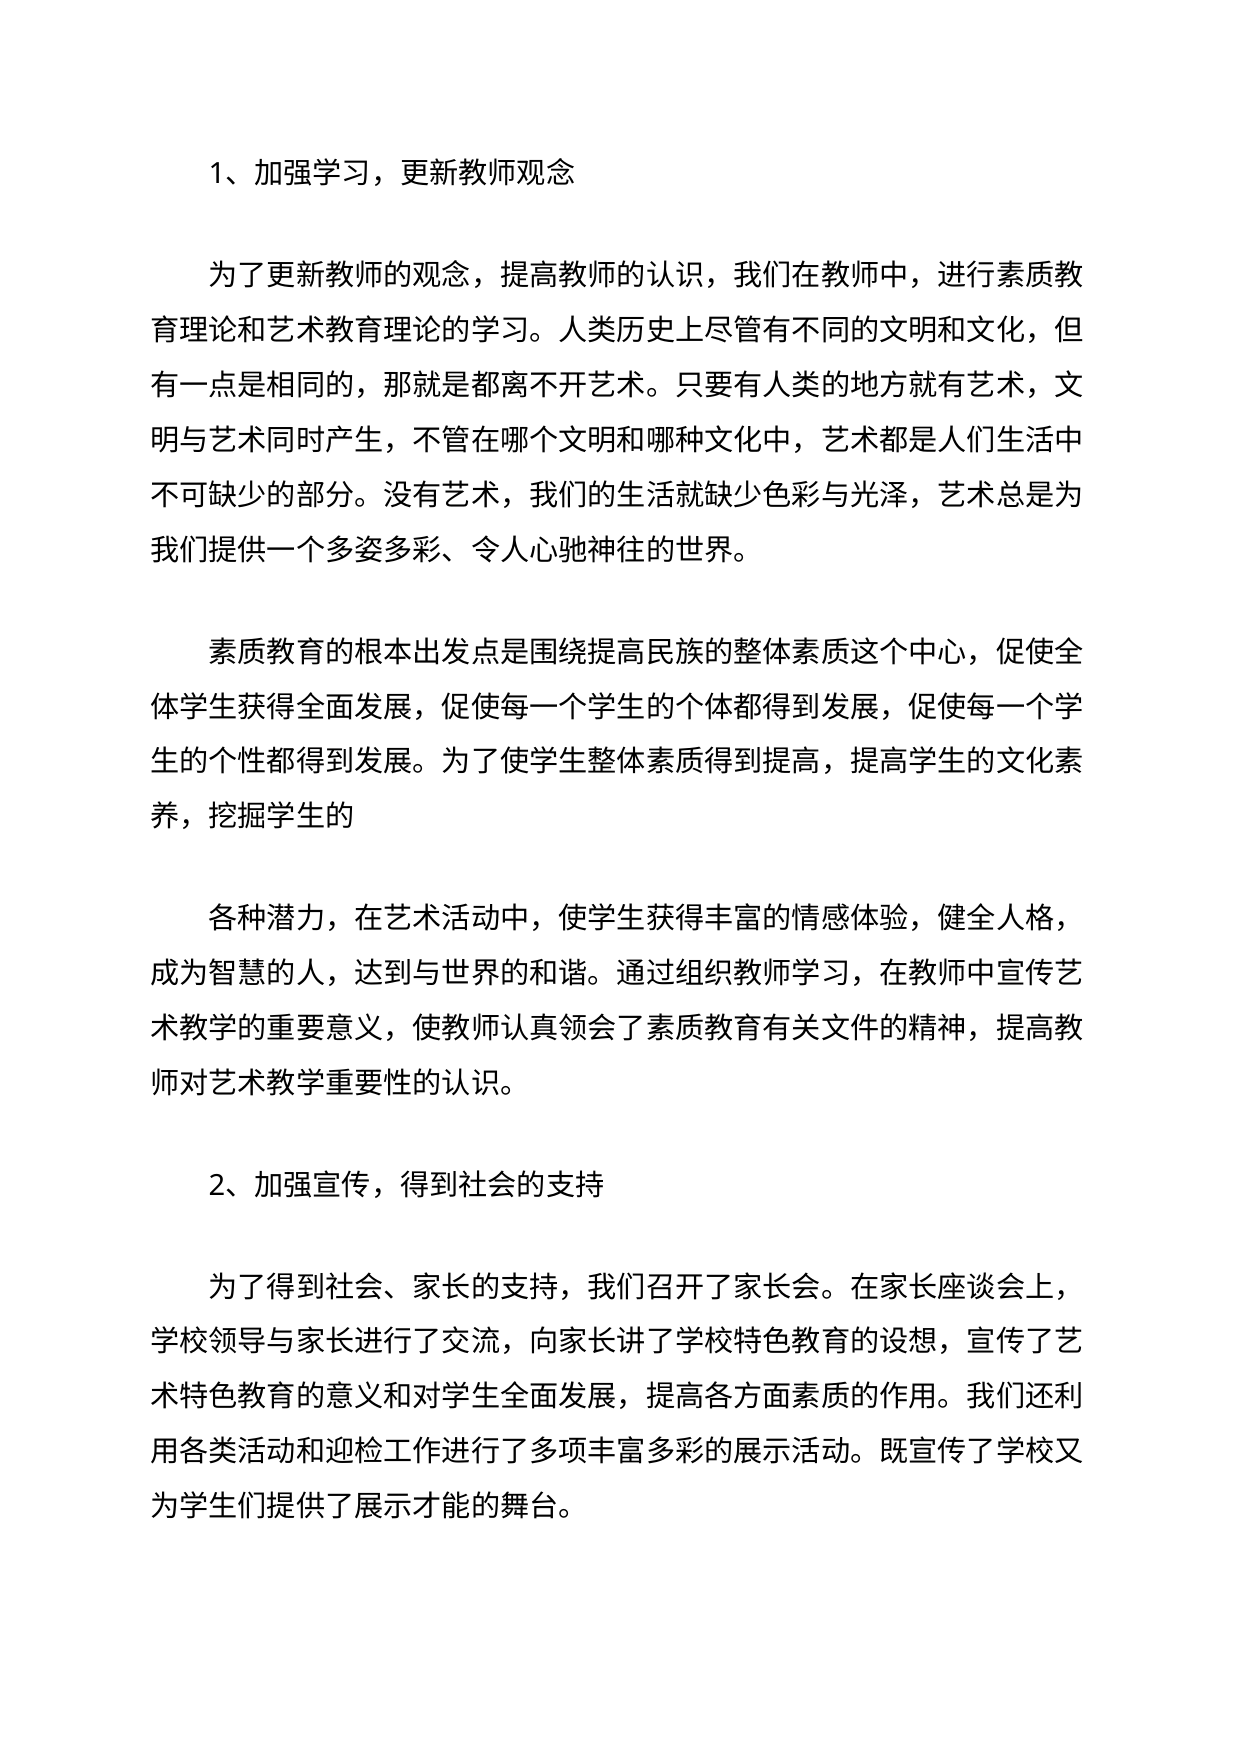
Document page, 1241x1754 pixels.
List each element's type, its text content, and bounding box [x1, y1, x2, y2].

text 为了更新教师的观念，提高教师的认识，我们在教师中，进行素质教育理论和艺术教育理论的学习。人类历史上尽管有不同的文明和文化，但有一点是相同的，那就是都离不开艺术。只要有人类的地方就有艺术，文明与艺术同时产生，不管在哪个文明和哪种文化中，艺术都是人们生活中不可缺少的部分。没有艺术，我们的生活就缺少色彩与光泽，艺术总是为我们提供一个多姿多彩、令人心驰神往的世界。 [150, 252, 1090, 569]
text 素质教育的根本出发点是围绕提高民族的整体素质这个中心，促使全体学生获得全面发展，促使每一个学生的个体都得到发展，促使每一个学生的个性都得到发展。为了使学生整体素质得到提高，提高学生的文化素养，挖掘学生的 [150, 628, 1090, 835]
text 为了得到社会、家长的支持，我们召开了家长会。在家长座谈会上，学校领导与家长进行了交流，向家长讲了学校特色教育的设想，宣传了艺术特色教育的意义和对学生全面发展，提高各方面素质的作用。我们还利用各类活动和迎检工作进行了多项丰富多彩的展示活动。既宣传了学校又为学生们提供了展示才能的舞台。 [150, 1263, 1090, 1525]
text 各种潜力，在艺术活动中，使学生获得丰富的情感体验，健全人格，成为智慧的人，达到与世界的和谐。通过组织教师学习，在教师中宣传艺术教学的重要意义，使教师认真领会了素质教育有关文件的精神，提高教师对艺术教学重要性的认识。 [150, 895, 1090, 1102]
text 1、加强学习，更新教师观念 [150, 150, 1090, 192]
text 2、加强宣传，得到社会的支持 [150, 1161, 1090, 1203]
